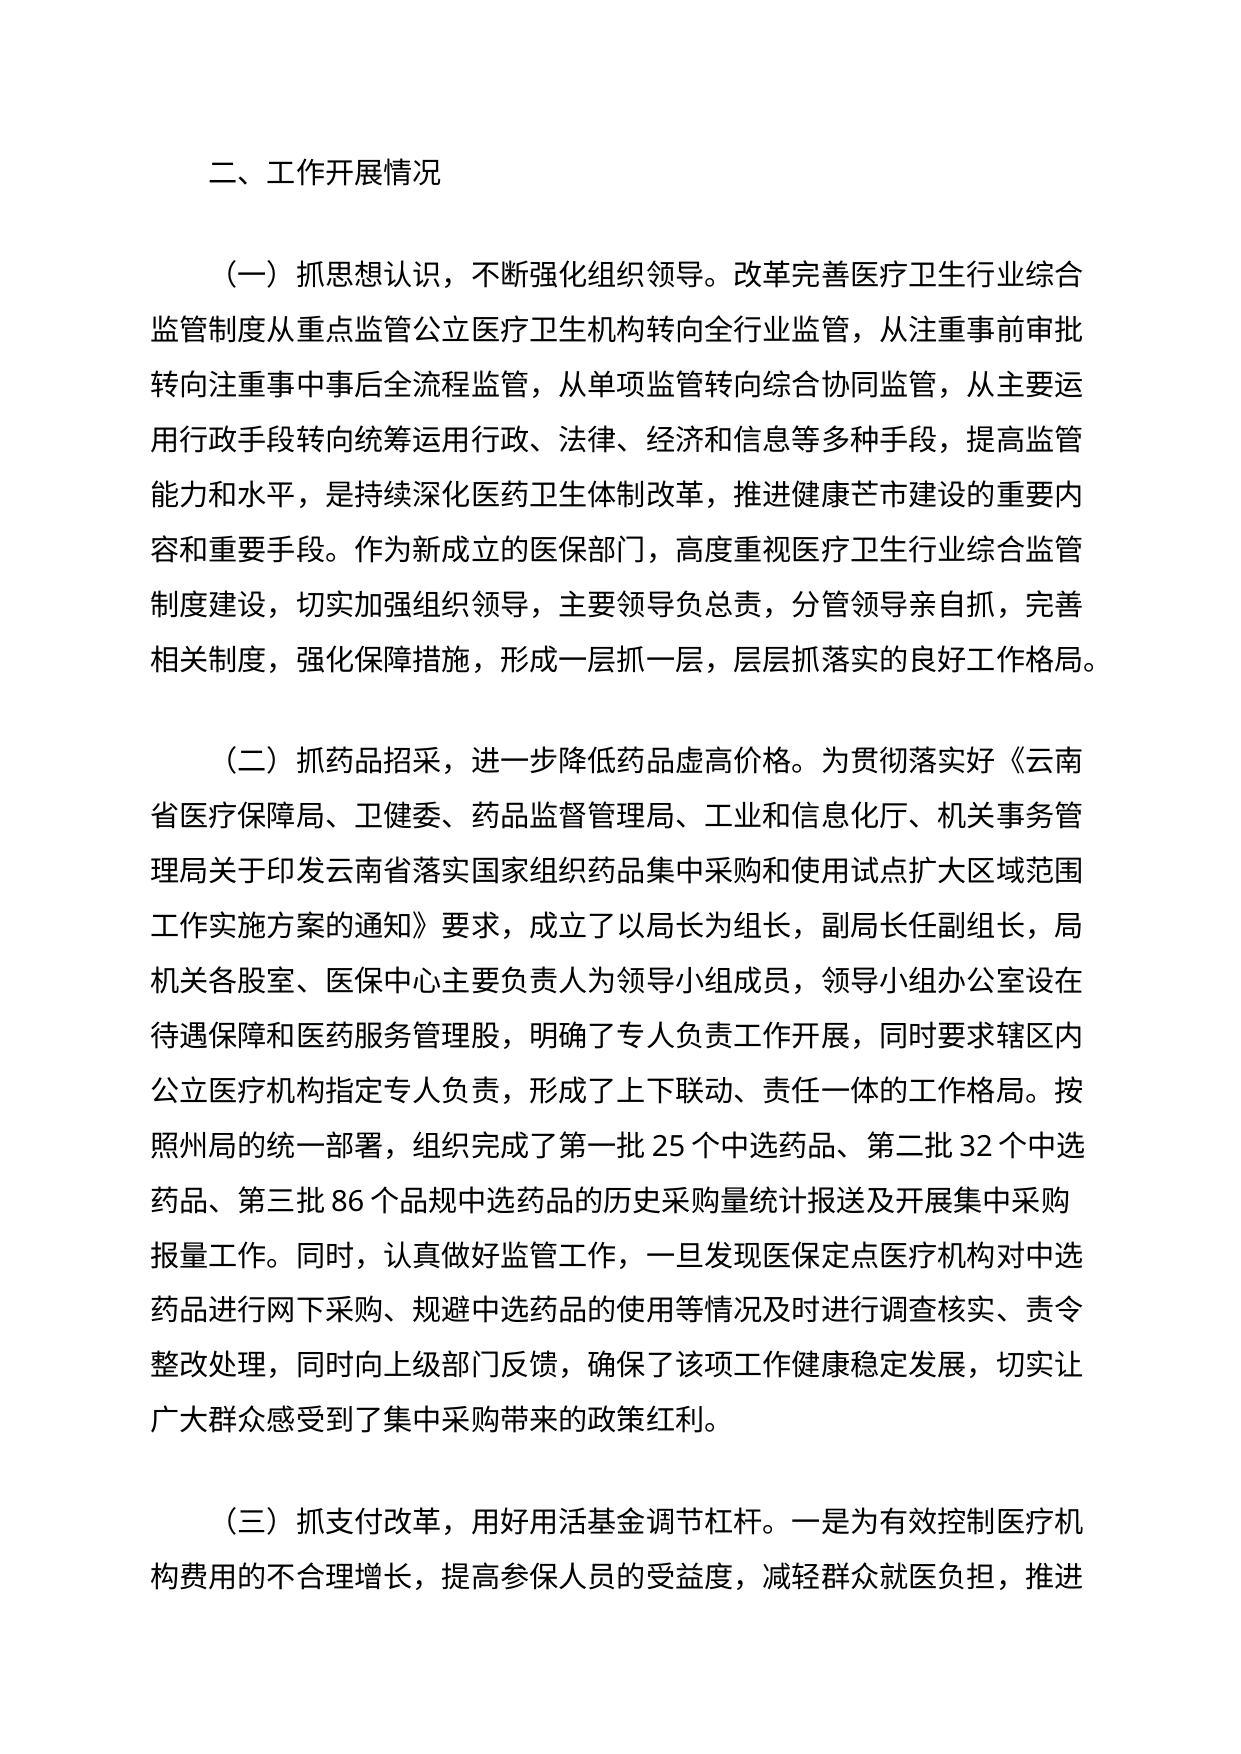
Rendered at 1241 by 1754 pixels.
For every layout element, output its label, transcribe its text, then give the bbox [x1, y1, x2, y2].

text 二、工作开展情况 [150, 150, 1090, 192]
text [150, 1498, 1090, 1596]
text （一）抓思想认识，不断强化组织领导。改革完善医疗卫生行业综合监管制度从重点监管公立医疗卫生机构转向全行业监管，从注重事前审批转向注重事中事后全流程监管，从单项监管转向综合协同监管，从主要运用行政手段转向统筹运用行政、法律、经济和信息等多种手段，提高监管能力和水平，是持续深化医药卫生体制改革，推进健康芒市建设的重要内容和重要手段。作为新成立的医保部门，高度重视医疗卫生行业综合监管制度建设，切实加强组织领导，主要领导负总责，分管领导亲自抓，完善相关制度，强化保障措施，形成一层抓一层，层层抓落实的良好工作格局。 [150, 252, 1090, 678]
text （二）抓药品招采，进一步降低药品虚高价格。为贯彻落实好《云南省医疗保障局、卫健委、药品监督管理局、工业和信息化厅、机关事务管理局关于印发云南省落实国家组织药品集中采购和使用试点扩大区域范围工作实施方案的通知》要求，成立了以局长为组长，副局长任副组长，局机关各股室、医保中心主要负责人为领导小组成员，领导小组办公室设在待遇保障和医药服务管理股，明确了专人负责工作开展，同时要求辖区内公立医疗机构指定专人负责，形成了上下联动、责任一体的工作格局。按照州局的统一部署，组织完成了第一批25个中选药品、第二批32个中选药品、第三批86个品规中选药品的历史采购量统计报送及开展集中采购报量工作。同时，认真做好监管工作，一旦发现医保定点医疗机构对中选药品进行网下采购、规避中选药品的使用等情况及时进行调查核实、责令整改处理，同时向上级部门反馈，确保了该项工作健康稳定发展，切实让广大群众感受到了集中采购带来的政策红利。 [150, 738, 1090, 1439]
